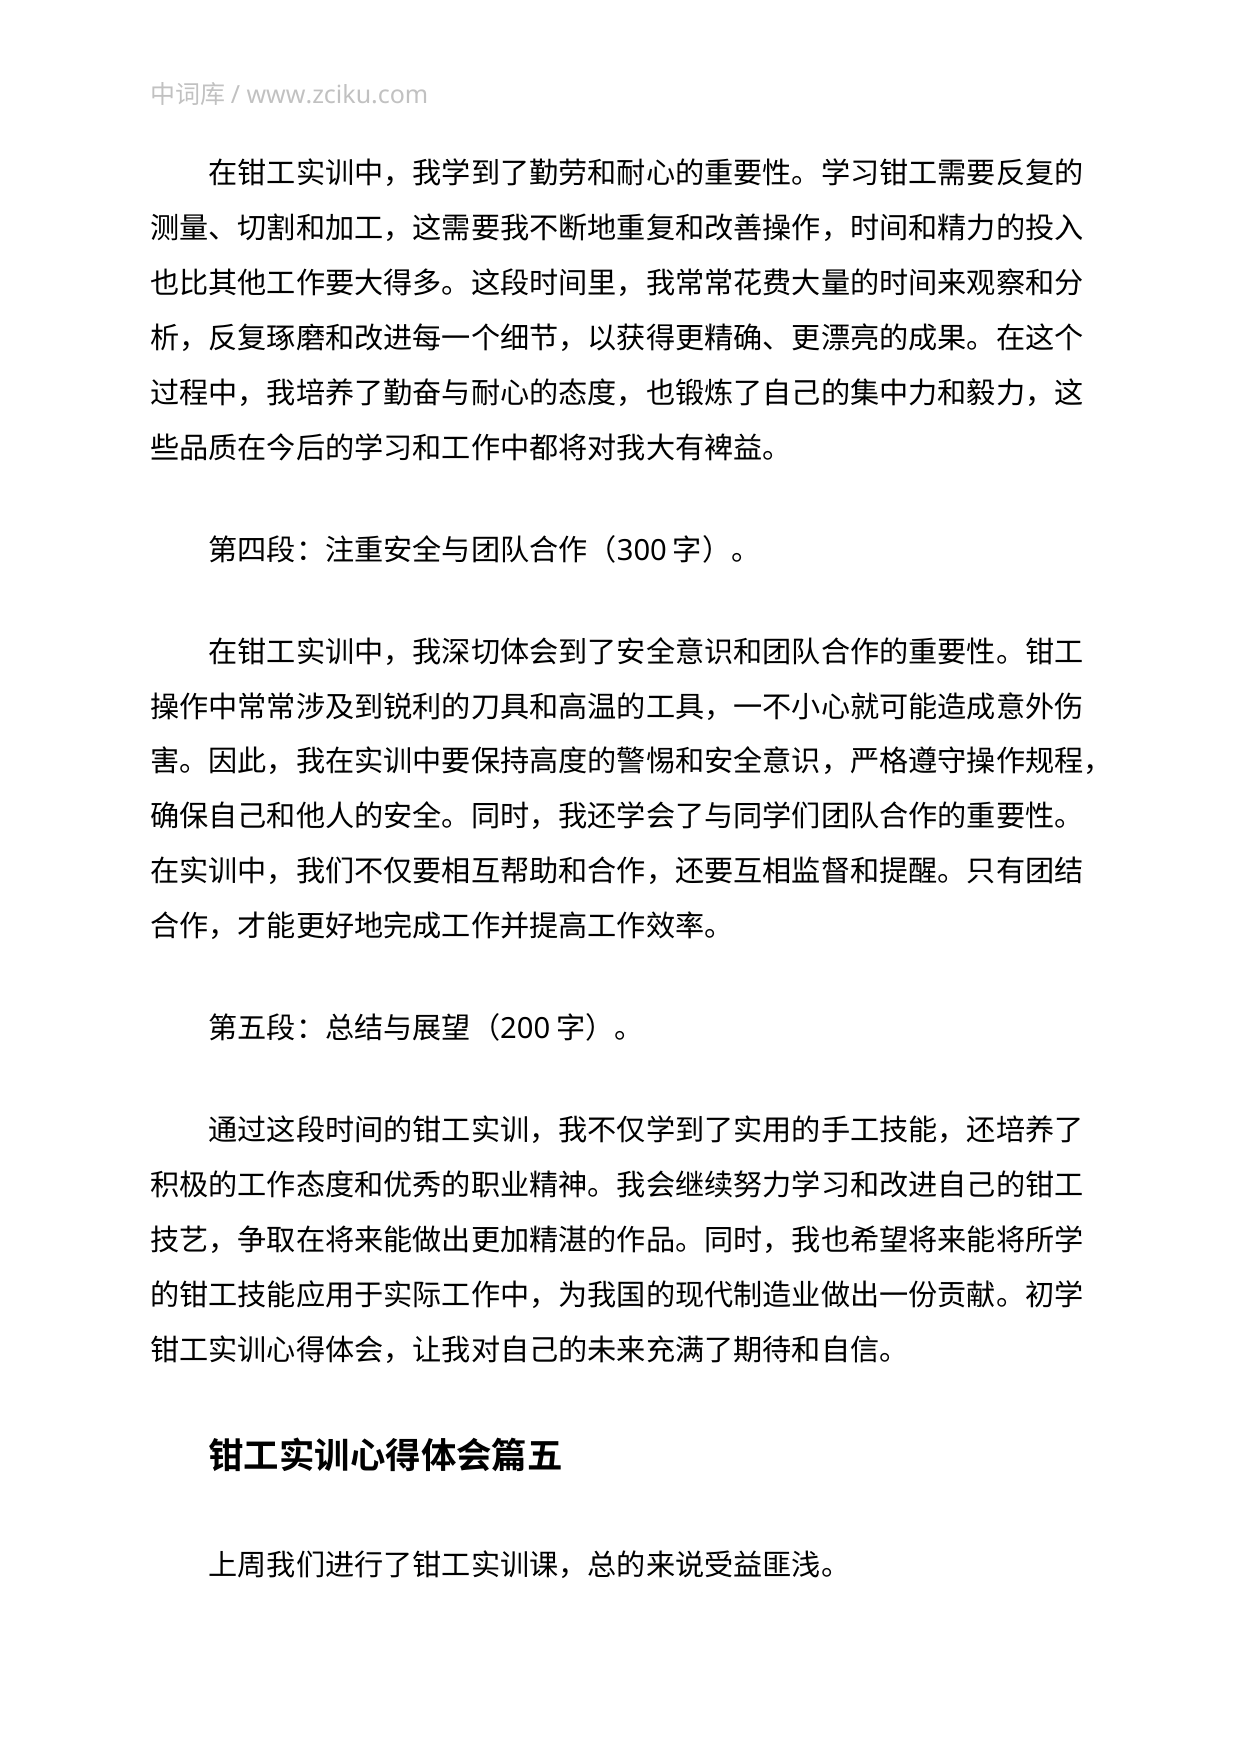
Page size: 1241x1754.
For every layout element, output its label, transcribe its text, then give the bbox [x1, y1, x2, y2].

text 上周我们进行了钳工实训课，总的来说受益匪浅。 [150, 1541, 1090, 1583]
text 第四段：注重安全与团队合作（300字）。 [150, 526, 1090, 569]
text 钳工实训心得体会篇五 [150, 1428, 1090, 1479]
text 在钳工实训中，我深切体会到了安全意识和团队合作的重要性。钳工操作中常常涉及到锐利的刀具和高温的工具，一不小心就可能造成意外伤害。因此，我在实训中要保持高度的警惕和安全意识，严格遵守操作规程，确保自己和他人的安全。同时，我还学会了与同学们团队合作的重要性。在实训中，我们不仅要相互帮助和合作，还要互相监督和提醒。只有团结合作，才能更好地完成工作并提高工作效率。 [150, 628, 1090, 945]
text 通过这段时间的钳工实训，我不仅学到了实用的手工技能，还培养了积极的工作态度和优秀的职业精神。我会继续努力学习和改进自己的钳工技艺，争取在将来能做出更加精湛的作品。同时，我也希望将来能将所学的钳工技能应用于实际工作中，为我国的现代制造业做出一份贡献。初学钳工实训心得体会，让我对自己的未来充满了期待和自信。 [150, 1106, 1090, 1368]
text 第五段：总结与展望（200字）。 [150, 1004, 1090, 1047]
text 在钳工实训中，我学到了勤劳和耐心的重要性。学习钳工需要反复的测量、切割和加工，这需要我不断地重复和改善操作，时间和精力的投入也比其他工作要大得多。这段时间里，我常常花费大量的时间来观察和分析，反复琢磨和改进每一个细节，以获得更精确、更漂亮的成果。在这个过程中，我培养了勤奋与耐心的态度，也锻炼了自己的集中力和毅力，这些品质在今后的学习和工作中都将对我大有裨益。 [150, 150, 1090, 467]
